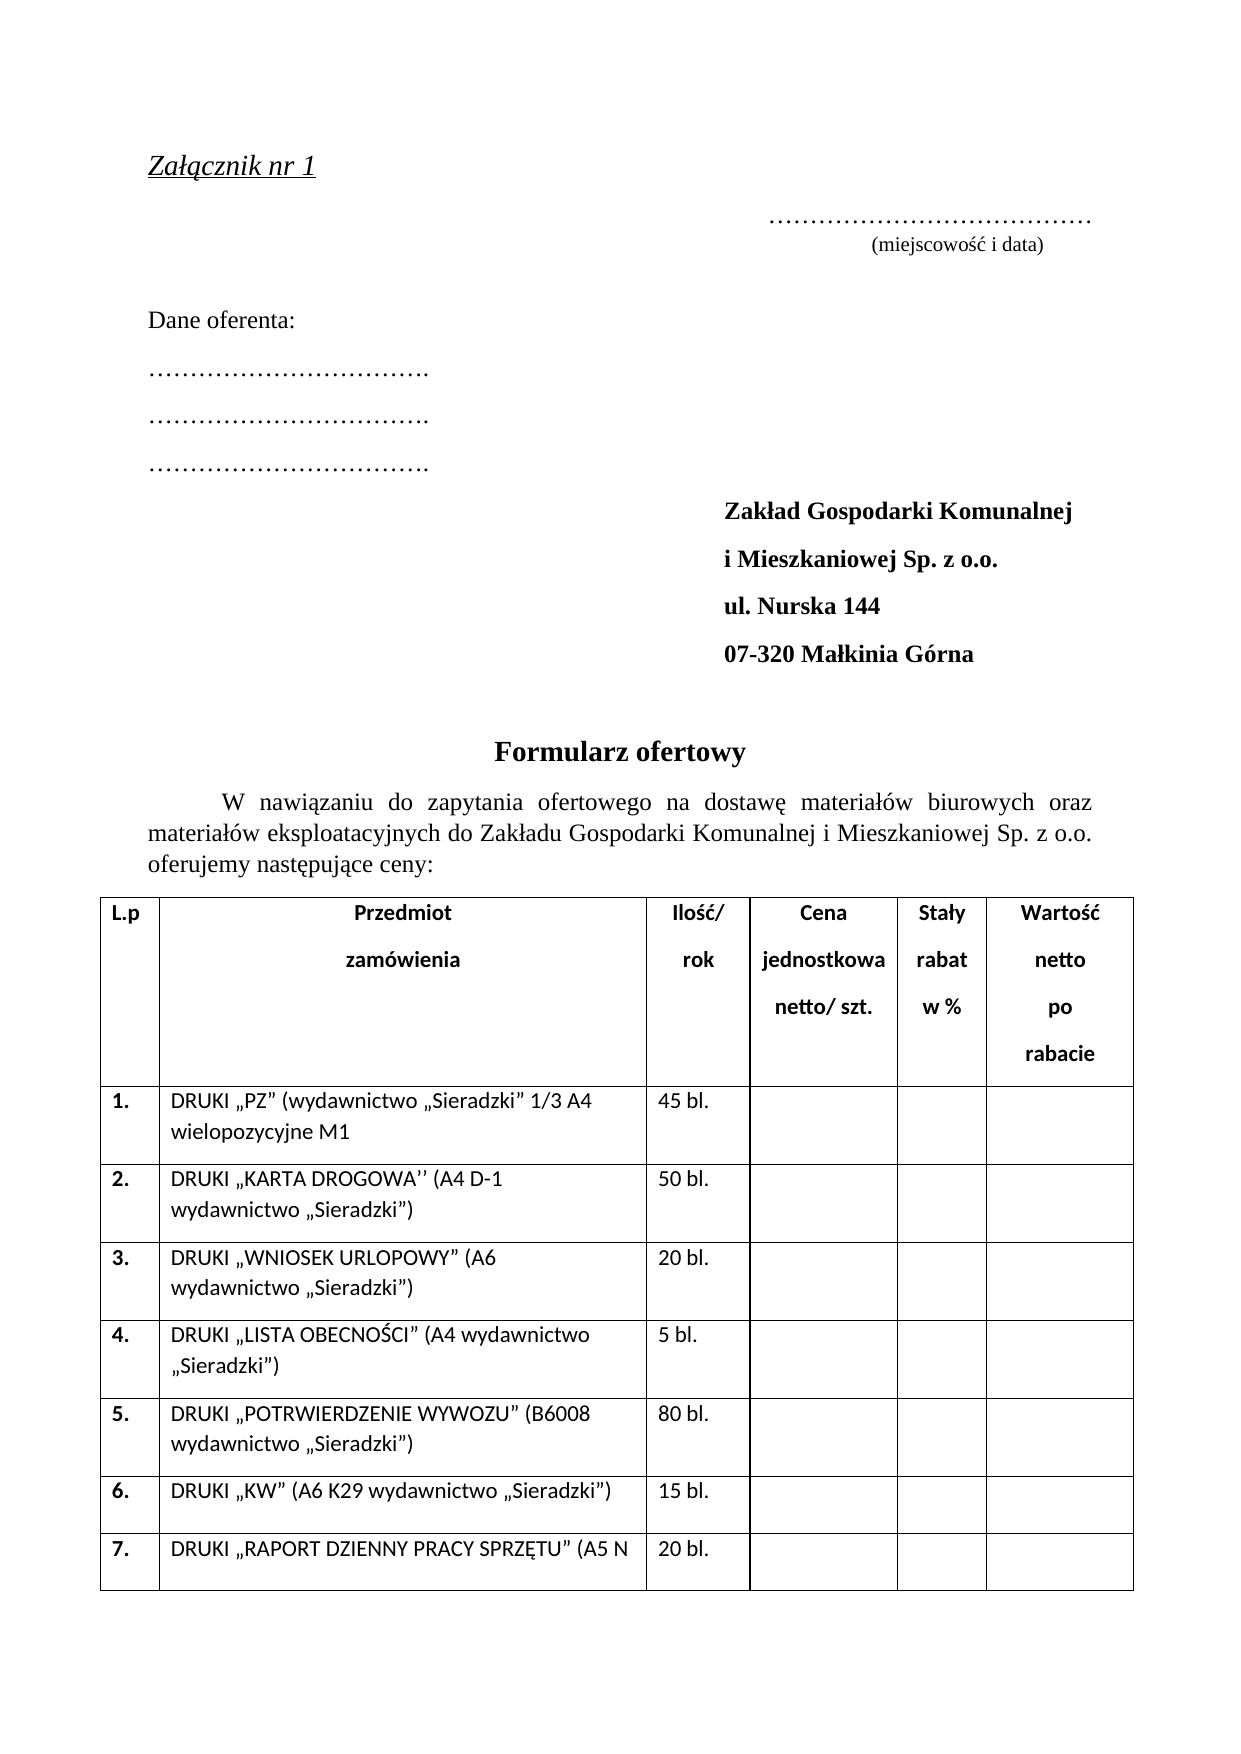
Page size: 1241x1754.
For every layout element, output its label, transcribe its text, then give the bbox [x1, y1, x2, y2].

table_cell [751, 1165, 897, 1242]
table_cell [101, 1087, 159, 1163]
table_cell 80 bl. [647, 1399, 749, 1476]
text ……………………………. [148, 353, 1093, 382]
table_cell [101, 1165, 159, 1242]
table_cell 20 bl. [647, 1243, 749, 1319]
table_header L.p [101, 898, 159, 1086]
table_cell [751, 1321, 897, 1398]
table_cell 5 bl. [647, 1321, 749, 1398]
text ul. Nurska 144 [148, 591, 1093, 620]
text ……………………………. [148, 401, 1093, 429]
table_cell [751, 1399, 897, 1476]
table_cell [987, 1243, 1133, 1319]
table_cell DRUKI „KARTA DROGOWA’’ (A4 D-1 wydawnictwo „Sieradzki”) [160, 1165, 646, 1242]
text ………………………………… [148, 200, 1093, 229]
table_cell [898, 1534, 986, 1590]
table_cell [101, 1399, 159, 1476]
text Zakład Gospodarki Komunalnej [148, 496, 1093, 525]
table_cell [101, 1534, 159, 1590]
text 07-320 Małkinia Górna [148, 639, 1093, 668]
table_cell [751, 1243, 897, 1319]
table_cell DRUKI „LISTA OBECNOŚCI” (A4 wydawnictwo „Sieradzki”) [160, 1321, 646, 1398]
table_cell DRUKI „PZ” (wydawnictwo „Sieradzki” 1/3 A4 wielopozycyjne M1 [160, 1087, 646, 1163]
text W nawiązaniu do zapytania ofertowego na dostawę materiałów biurowych oraz materiałów eksploatacyjnych do Zakładu Gospodarki Komunalnej i Mieszkaniowej Sp. z o.o. oferujemy następujące ceny: [148, 787, 1093, 878]
table_cell [987, 1399, 1133, 1476]
table_cell [898, 1243, 986, 1319]
table_cell [101, 1477, 159, 1533]
table_cell DRUKI „WNIOSEK URLOPOWY” (A6 wydawnictwo „Sieradzki”) [160, 1243, 646, 1319]
text (miejscowość i data) [148, 231, 1093, 256]
table_header Cena jednostkowa netto/ szt. [751, 898, 897, 1086]
table_cell [898, 1165, 986, 1242]
table_header Wartość netto po rabacie [987, 898, 1133, 1086]
table_cell 50 bl. [647, 1165, 749, 1242]
table_cell [987, 1087, 1133, 1163]
text ……………………………. [148, 448, 1093, 477]
table_cell [898, 1399, 986, 1476]
text i Mieszkaniowej Sp. z o.o. [148, 544, 1093, 572]
text Dane oferenta: [148, 305, 1093, 334]
table_cell DRUKI „KW” (A6 K29 wydawnictwo „Sieradzki”) [160, 1477, 646, 1533]
table_cell [987, 1477, 1133, 1533]
table_cell 20 bl. [647, 1534, 749, 1590]
text Załącznik nr 1 [148, 148, 1093, 181]
table_cell [898, 1321, 986, 1398]
table_header Ilość/ rok [647, 898, 749, 1086]
table_cell [751, 1477, 897, 1533]
table_cell DRUKI „POTRWIERDZENIE WYWOZU” (B6008 wydawnictwo „Sieradzki”) [160, 1399, 646, 1476]
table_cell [160, 1534, 646, 1590]
table_cell [751, 1087, 897, 1163]
table_cell [987, 1165, 1133, 1242]
table_cell [898, 1477, 986, 1533]
table_cell [751, 1534, 897, 1590]
table_cell 15 bl. [647, 1477, 749, 1533]
table_cell [898, 1087, 986, 1163]
table_cell [987, 1534, 1133, 1590]
table_cell [101, 1243, 159, 1319]
table_cell [987, 1321, 1133, 1398]
table_cell 45 bl. [647, 1087, 749, 1163]
text Formularz ofertowy [148, 734, 1093, 768]
table_header Przedmiot zamówienia [160, 898, 646, 1086]
table_header Stały rabat w % [898, 898, 986, 1086]
table_cell [101, 1321, 159, 1398]
